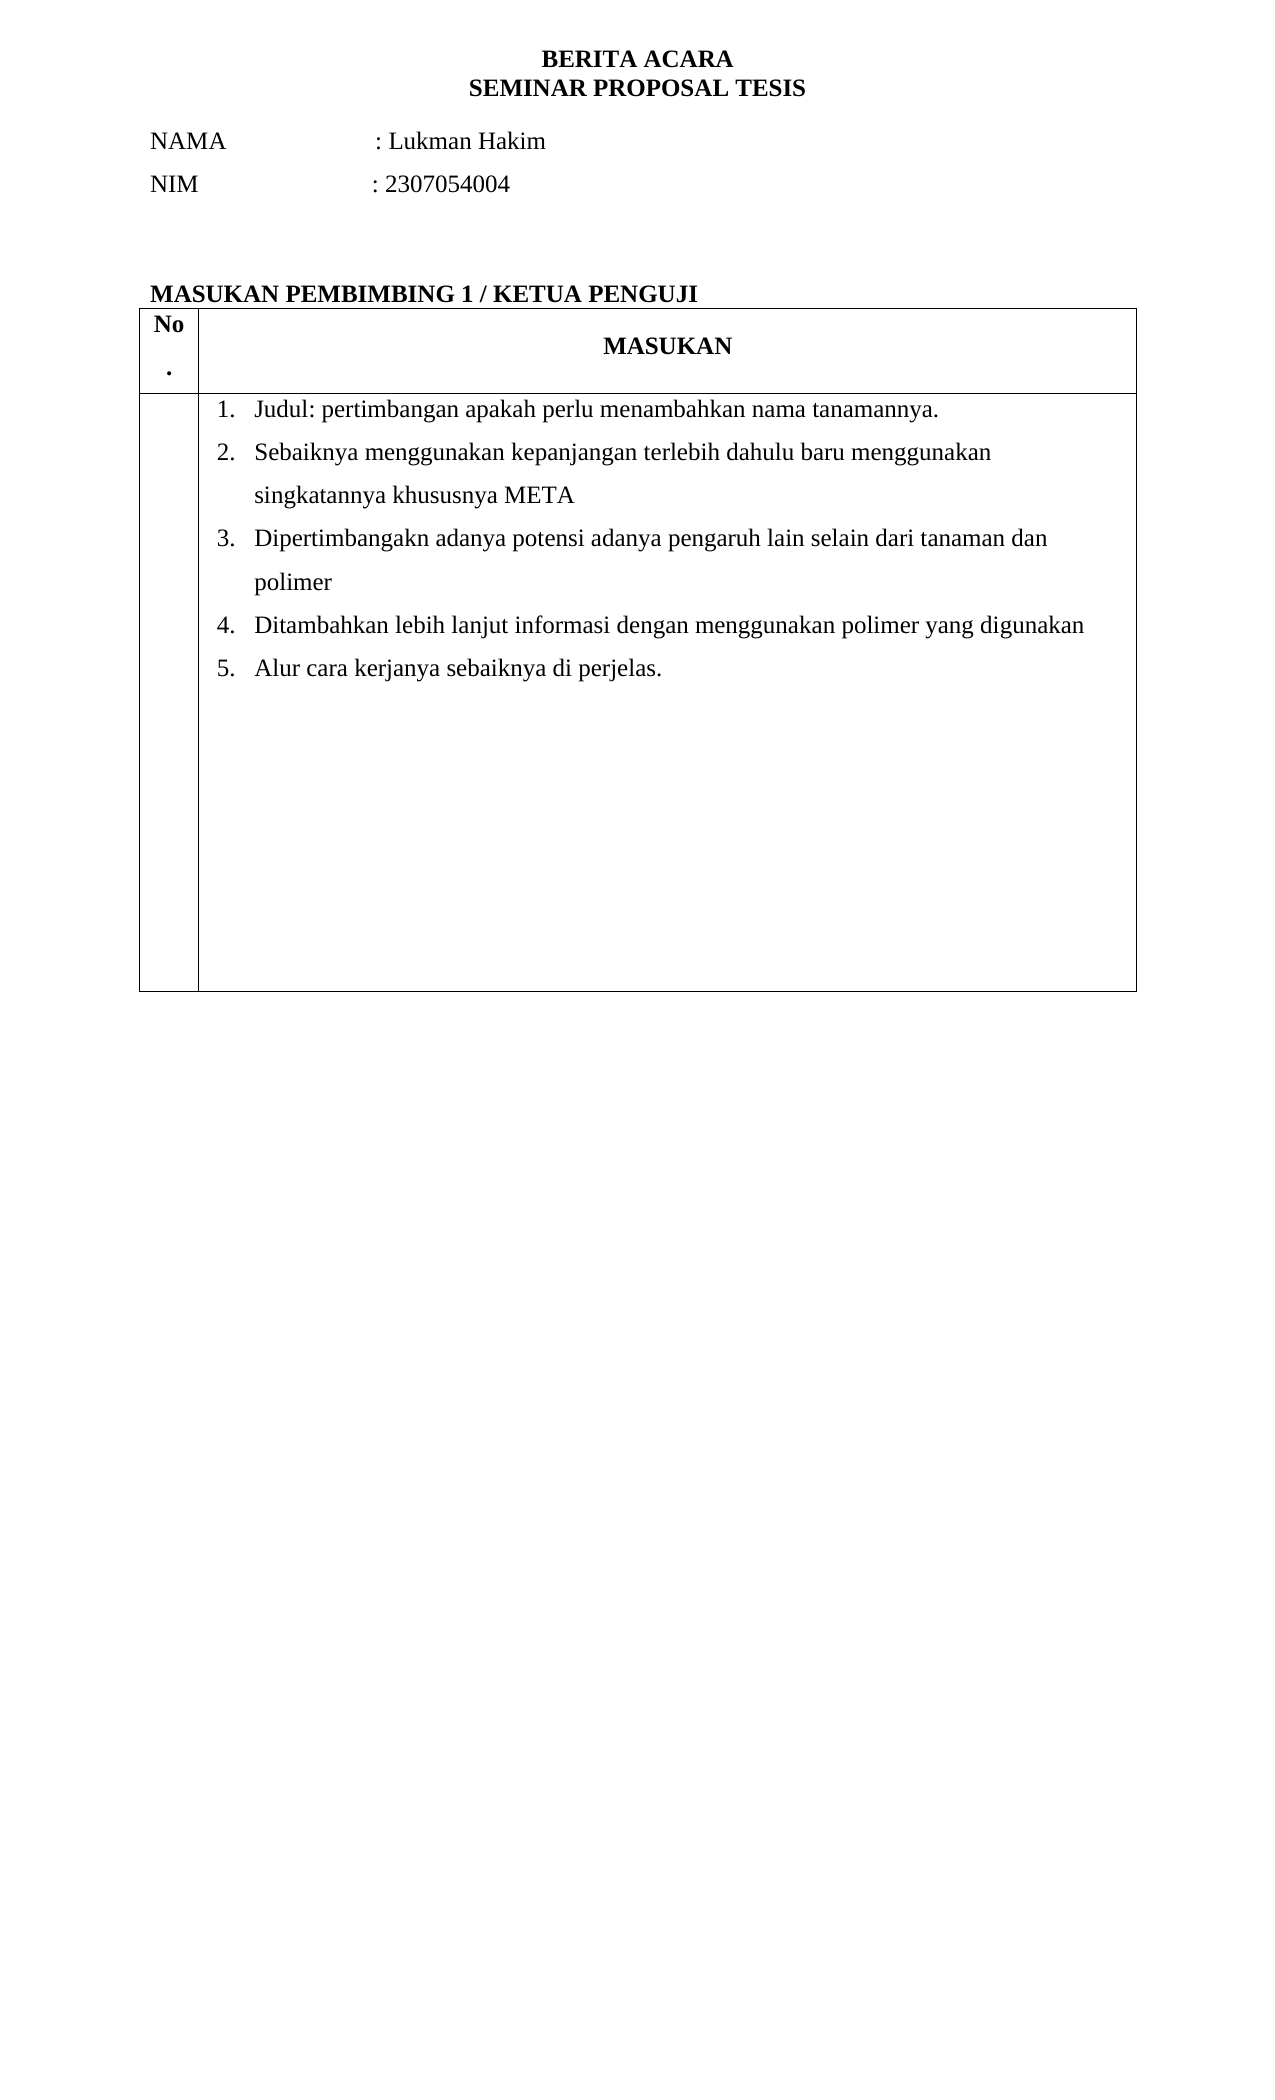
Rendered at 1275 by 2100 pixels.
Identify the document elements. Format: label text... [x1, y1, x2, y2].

text SEMINAR PROPOSAL TESIS [150, 73, 1125, 102]
text BERITA ACARA [150, 44, 1125, 73]
table_cell [140, 394, 198, 991]
text MASUKAN PEMBIMBING 1 / KETUA PENGUJI [150, 279, 1125, 308]
table_header No. [140, 309, 198, 393]
table_header MASUKAN [199, 309, 1136, 393]
text NAMA : Lukman Hakim [150, 126, 1125, 155]
table_cell Judul: pertimbangan apakah perlu menambahkan nama tanamannya. Sebaiknya menggunakan kepanjangan terlebih dahulu baru menggunakan singkatannya khususnya META Dipertimbangakn adanya potensi adanya pengaruh lain selain dari tanaman dan polimer Ditambahkan lebih lanjut informasi dengan menggunakan polimer yang digunakan Alur cara kerjanya sebaiknya di perjelas. [199, 394, 1136, 991]
text NIM : 2307054004 [150, 169, 1125, 198]
